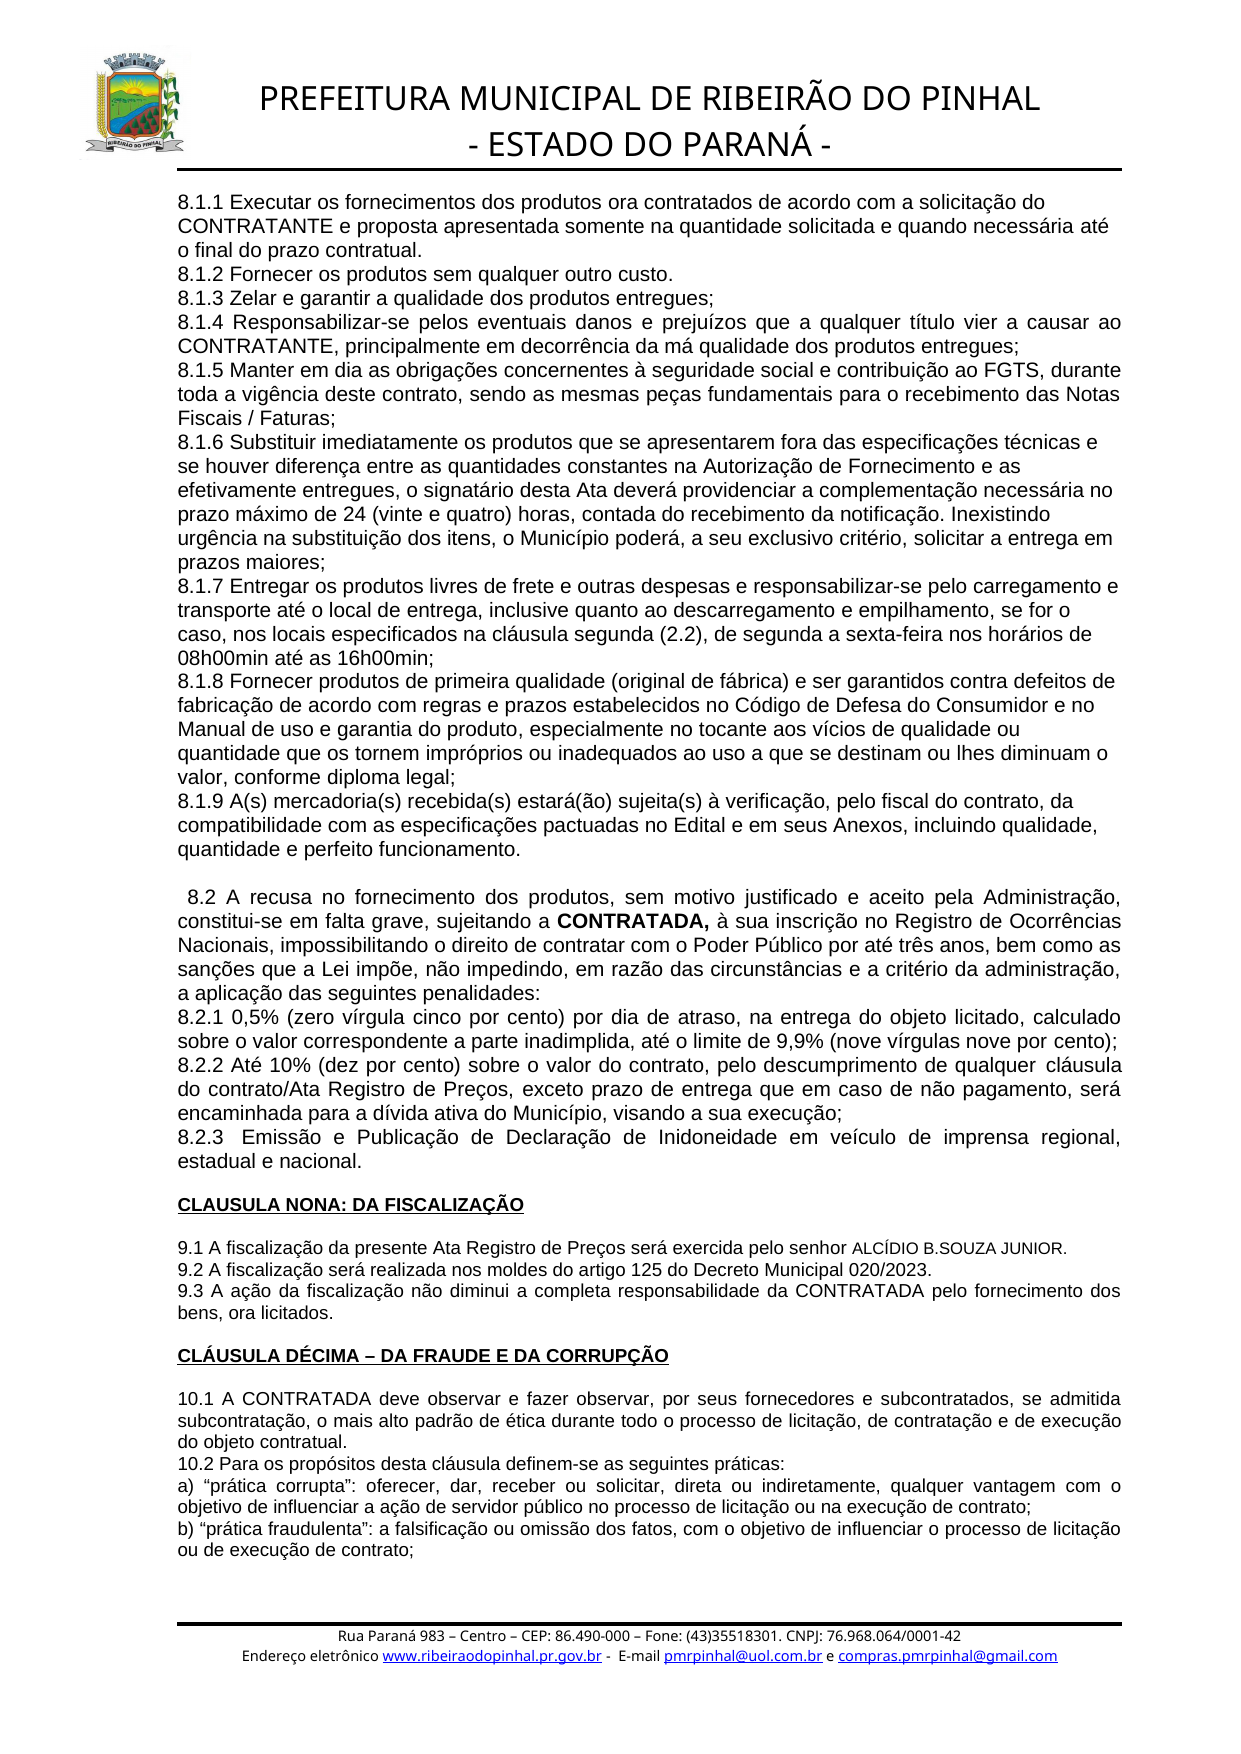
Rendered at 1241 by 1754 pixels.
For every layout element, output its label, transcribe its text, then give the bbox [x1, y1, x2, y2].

text 8.1.3 Zelar e garantir a qualidade dos produtos entregues; [177, 286, 1122, 310]
text 8.1.8 Fornecer produtos de primeira qualidade (original de fábrica) e ser garantidos contra defeitos de fabricação de acordo com regras e prazos estabelecidos no Código de Defesa do Consumidor e no Manual de uso e garantia do produto, especialmente no tocante aos vícios de qualidade ou quantidade que os tornem impróprios ou inadequados ao uso a que se destinam ou lhes diminuam o valor, conforme diploma legal; [177, 669, 1122, 789]
text a) “prática corrupta”: oferecer, dar, receber ou solicitar, direta ou indiretamente, qualquer vantagem com o objetivo de influenciar a ação de servidor público no processo de licitação ou na execução de contrato; [177, 1474, 1122, 1517]
text 9.2 A fiscalização será realizada nos moldes do artigo 125 do Decreto Municipal 020/2023. [177, 1259, 1122, 1280]
text 8.2 A recusa no fornecimento dos produtos, sem motivo justificado e aceito pela Administração, constitui-se em falta grave, sujeitando a CONTRATADA, à sua inscrição no Registro de Ocorrências Nacionais, impossibilitando o direito de contratar com o Poder Público por até três anos, bem como as sanções que a Lei impõe, não impedindo, em razão das circunstâncias e a critério da administração, a aplicação das seguintes penalidades: [177, 885, 1122, 1005]
text 8.2.1 0,5% (zero vírgula cinco por cento) por dia de atraso, na entrega do objeto licitado, calculado sobre o valor correspondente a parte inadimplida, até o limite de 9,9% (nove vírgulas nove por cento); [177, 1005, 1122, 1053]
text CLAUSULA NONA: DA FISCALIZAÇÃO [177, 1194, 1122, 1216]
text 8.1.2 Fornecer os produtos sem qualquer outro custo. [177, 262, 1122, 286]
text 8.1.5 Manter em dia as obrigações concernentes à seguridade social e contribuição ao FGTS, durante toda a vigência deste contrato, sendo as mesmas peças fundamentais para o recebimento das Notas Fiscais / Faturas; [177, 358, 1122, 430]
text b) “prática fraudulenta”: a falsificação ou omissão dos fatos, com o objetivo de influenciar o processo de licitação ou de execução de contrato; [177, 1517, 1122, 1561]
text 10.1 A CONTRATADA deve observar e fazer observar, por seus fornecedores e subcontratados, se admitida subcontratação, o mais alto padrão de ética durante todo o processo de licitação, de contratação e de execução do objeto contratual. [177, 1388, 1122, 1453]
text 10.2 Para os propósitos desta cláusula definem-se as seguintes práticas: [177, 1453, 1122, 1474]
text 8.1.4 Responsabilizar-se pelos eventuais danos e prejuízos que a qualquer título vier a causar ao CONTRATANTE, principalmente em decorrência da má qualidade dos produtos entregues; [177, 310, 1122, 358]
text 8.1.1 Executar os fornecimentos dos produtos ora contratados de acordo com a solicitação do CONTRATANTE e proposta apresentada somente na quantidade solicitada e quando necessária até o final do prazo contratual. [177, 190, 1122, 262]
text 8.2.2 Até 10% (dez por cento) sobre o valor do contrato, pelo descumprimento de qualquer cláusula do contrato/Ata Registro de Preços, exceto prazo de entrega que em caso de não pagamento, será encaminhada para a dívida ativa do Município, visando a sua execução; [177, 1053, 1122, 1124]
text 9.3 A ação da fiscalização não diminui a completa responsabilidade da CONTRATADA pelo fornecimento dos bens, ora licitados. [177, 1280, 1122, 1323]
text 8.1.7 Entregar os produtos livres de frete e outras despesas e responsabilizar-se pelo carregamento e transporte até o local de entrega, inclusive quanto ao descarregamento e empilhamento, se for o caso, nos locais especificados na cláusula segunda (2.2), de segunda a sexta-feira nos horários de 08h00min até as 16h00min; [177, 573, 1122, 669]
text 9.1 A fiscalização da presente Ata Registro de Preços será exercida pelo senhor ALCÍDIO B.SOUZA JUNIOR. [177, 1237, 1122, 1259]
text 8.2.3 Emissão e Publicação de Declaração de Inidoneidade em veículo de imprensa regional, estadual e nacional. [177, 1124, 1122, 1172]
text CLÁUSULA DÉCIMA – DA FRAUDE E DA CORRUPÇÃO [177, 1345, 1122, 1367]
text 8.1.6 Substituir imediatamente os produtos que se apresentarem fora das especificações técnicas e se houver diferença entre as quantidades constantes na Autorização de Fornecimento e as efetivamente entregues, o signatário desta Ata deverá providenciar a complementação necessária no prazo máximo de 24 (vinte e quatro) horas, contada do recebimento da notificação. Inexistindo urgência na substituição dos itens, o Município poderá, a seu exclusivo critério, solicitar a entrega em prazos maiores; [177, 430, 1122, 573]
picture [79, 45, 192, 160]
text 8.1.9 A(s) mercadoria(s) recebida(s) estará(ão) sujeita(s) à verificação, pelo fiscal do contrato, da compatibilidade com as especificações pactuadas no Edital e em seus Anexos, incluindo qualidade, quantidade e perfeito funcionamento. [177, 789, 1122, 861]
